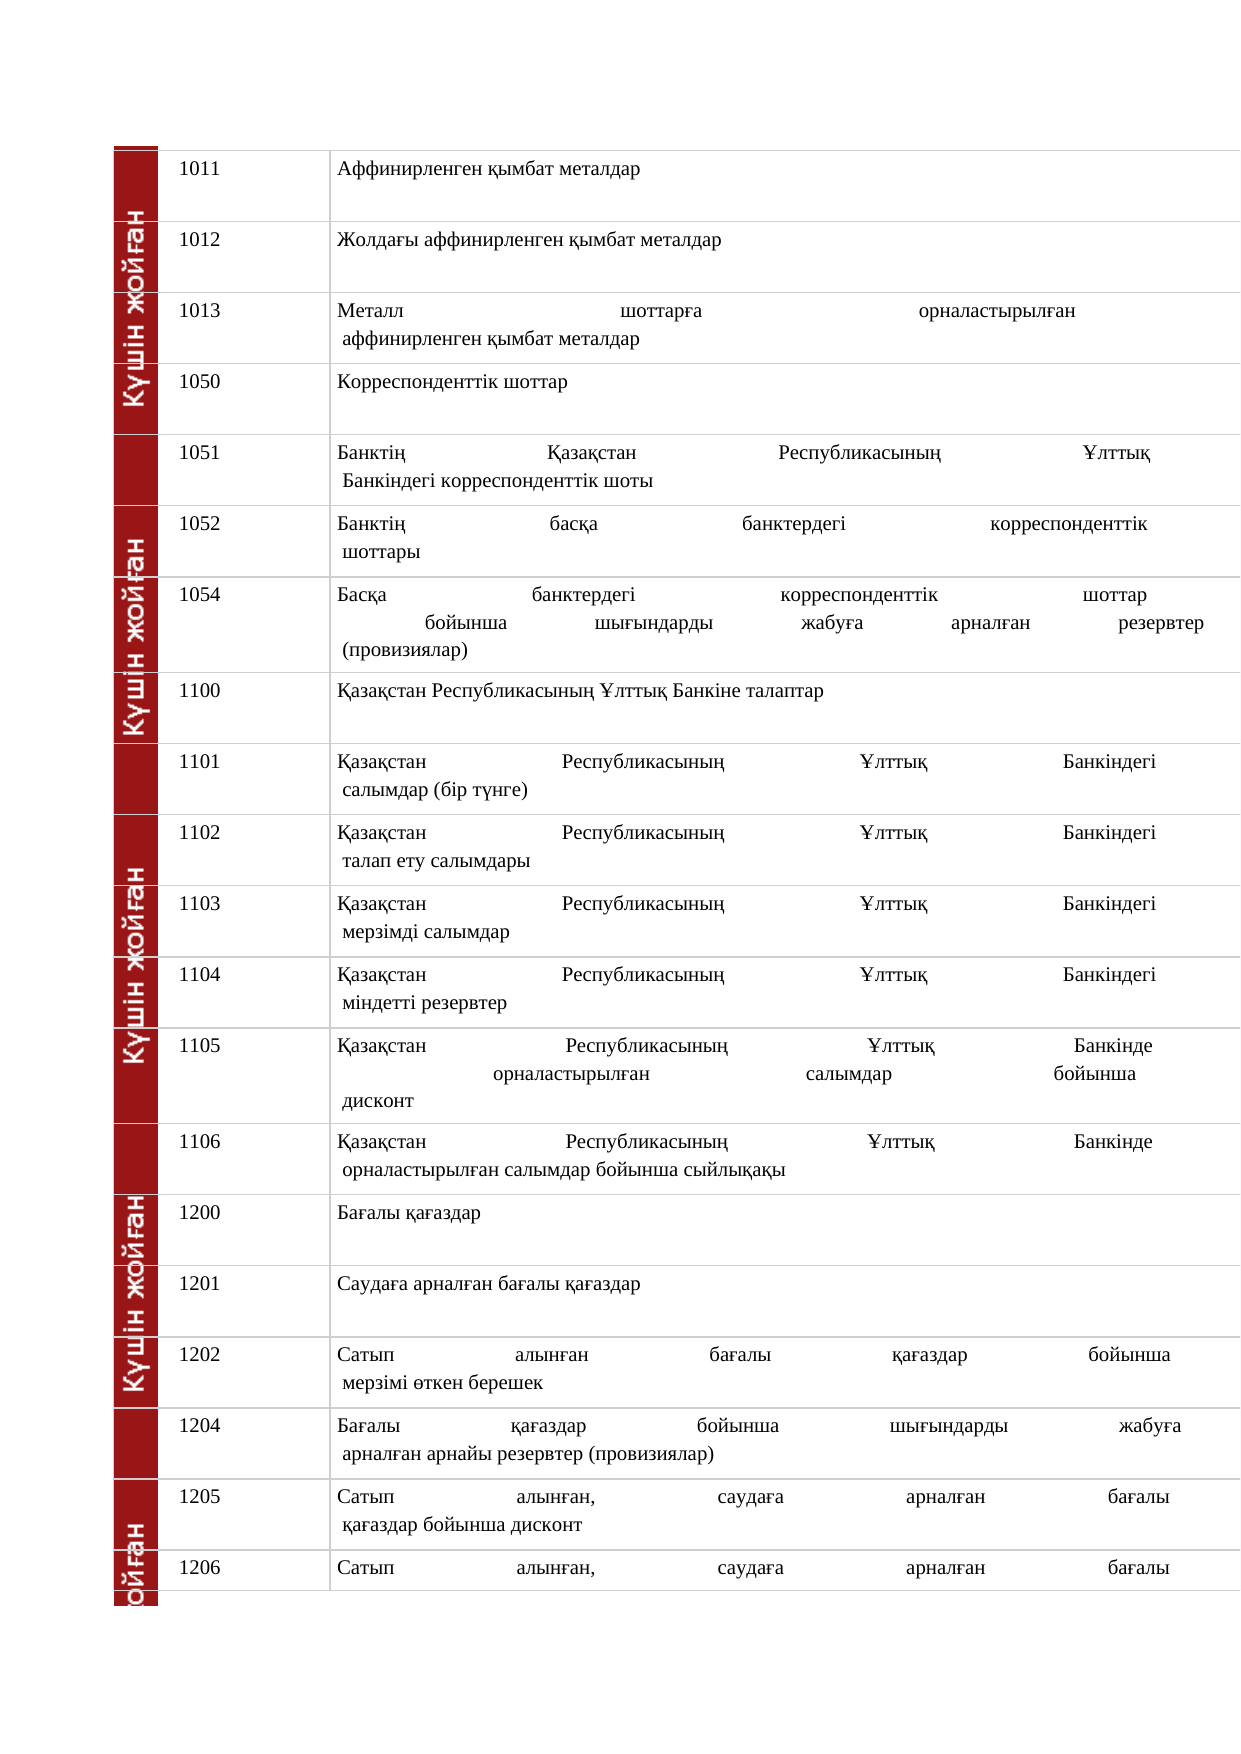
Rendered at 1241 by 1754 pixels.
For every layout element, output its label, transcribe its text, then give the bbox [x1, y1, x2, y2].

picture [114, 1591, 158, 1606]
table_cell 1052 [114, 506, 329, 576]
table_cell 1101 [114, 744, 329, 814]
table_cell 1054 [114, 578, 329, 672]
table_cell Корреспонденттік шоттар [331, 364, 1240, 434]
table_cell 1103 [114, 886, 329, 956]
table_cell 1013 [114, 293, 329, 363]
table_cell 1102 [114, 815, 329, 885]
table_cell 1100 [114, 673, 329, 743]
table_cell Сатып алынған бағалы қағаздар бойынша мерзімі өткен берешек [331, 1338, 1240, 1407]
table_cell 1011 [114, 151, 329, 221]
table_cell Бағалы қағаздар [331, 1195, 1240, 1265]
table_cell Металл шоттарға орналастырылған аффинирленген қымбат металдар [331, 293, 1240, 363]
table_cell Сатып алынған, саудаға арналған бағалы қағаздар бойынша сыйлықақы [331, 1551, 1240, 1590]
table_cell Банктің басқа банктердегі корреспонденттік шоттары [331, 506, 1240, 576]
table_cell Қазақстан Республикасының Ұлттық Банкіндегі мерзімді салымдар [331, 886, 1240, 956]
table_cell Банктің Қазақстан Республикасының Ұлттық Банкіндегі корреспонденттік шоты [331, 435, 1240, 505]
table_cell 1200 [114, 1195, 329, 1265]
table_cell 1105 [114, 1029, 329, 1123]
table_cell Бағалы қағаздар бойынша шығындарды жабуға арналған арнайы резервтер (провизиялар) [331, 1409, 1240, 1478]
picture [114, 146, 158, 150]
table_cell Сатып алынған, саудаға арналған бағалы қағаздар бойынша дисконт [331, 1480, 1240, 1549]
table_cell Қазақстан Республикасының Ұлттық Банкінде орналастырылған салымдар бойынша дисконт [331, 1029, 1240, 1123]
table_cell 1205 [114, 1480, 329, 1549]
table_cell 1012 [114, 222, 329, 292]
table_cell 1104 [114, 958, 329, 1027]
table_cell Қазақстан Республикасының Ұлттық Банкіндегі талап ету салымдары [331, 815, 1240, 885]
table_cell Қазақстан Республикасының Ұлттық Банкіне талаптар [331, 673, 1240, 743]
table_cell 1106 [114, 1124, 329, 1194]
table_cell Басқа банктердегі корреспонденттік шоттар бойынша шығындарды жабуға арналған резервтер (провизиялар) [331, 578, 1240, 672]
table_cell Қазақстан Республикасының Ұлттық Банкіндегі міндетті резервтер [331, 958, 1240, 1027]
table_cell Қазақстан Республикасының Ұлттық Банкіндегі салымдар (бір түнге) [331, 744, 1240, 814]
table_cell 1050 [114, 364, 329, 434]
table_cell 1201 [114, 1266, 329, 1336]
table_cell 1204 [114, 1409, 329, 1478]
table_cell Аффинирленген қымбат металдар [331, 151, 1240, 221]
table_cell 1206 [114, 1551, 329, 1590]
table_cell Саудаға арналған бағалы қағаздар [331, 1266, 1240, 1336]
table_cell Жолдағы аффинирленген қымбат металдар [331, 222, 1240, 292]
table_cell 1202 [114, 1338, 329, 1407]
table_cell 1051 [114, 435, 329, 505]
table_cell Қазақстан Республикасының Ұлттық Банкінде орналастырылған салымдар бойынша сыйлықақы [331, 1124, 1240, 1194]
